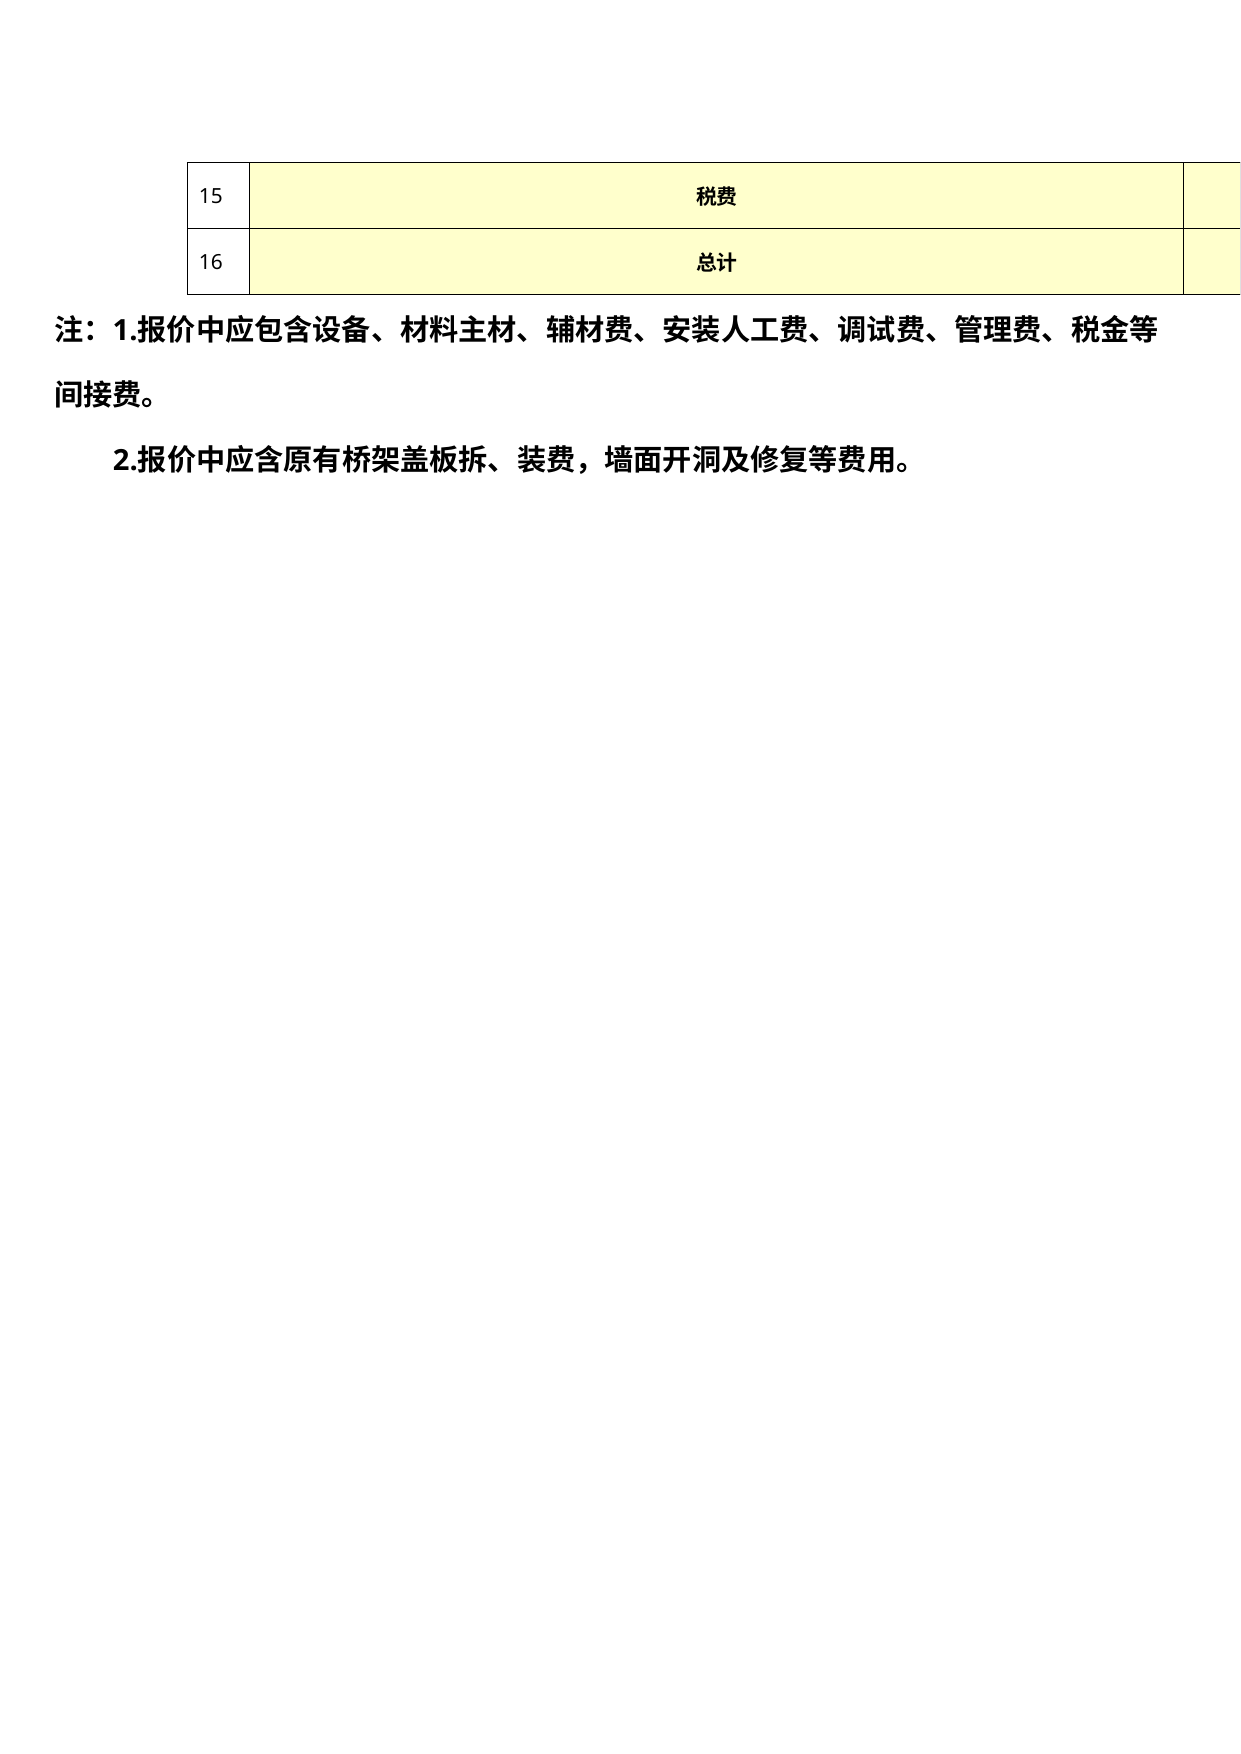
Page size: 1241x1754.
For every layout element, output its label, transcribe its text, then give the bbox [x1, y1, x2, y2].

table_cell [188, 229, 249, 294]
table_cell [1184, 163, 1240, 228]
text 注：1.报价中应包含设备、材料主材、辅材费、安装人工费、调试费、管理费、税金等间接费。 [54, 295, 1187, 425]
table_cell [188, 163, 249, 228]
table_cell 总计 [250, 229, 1183, 294]
table_cell 税费 [250, 163, 1183, 228]
text 2.报价中应含原有桥架盖板拆、装费，墙面开洞及修复等费用。 [54, 425, 1187, 490]
table_cell [1184, 229, 1240, 294]
